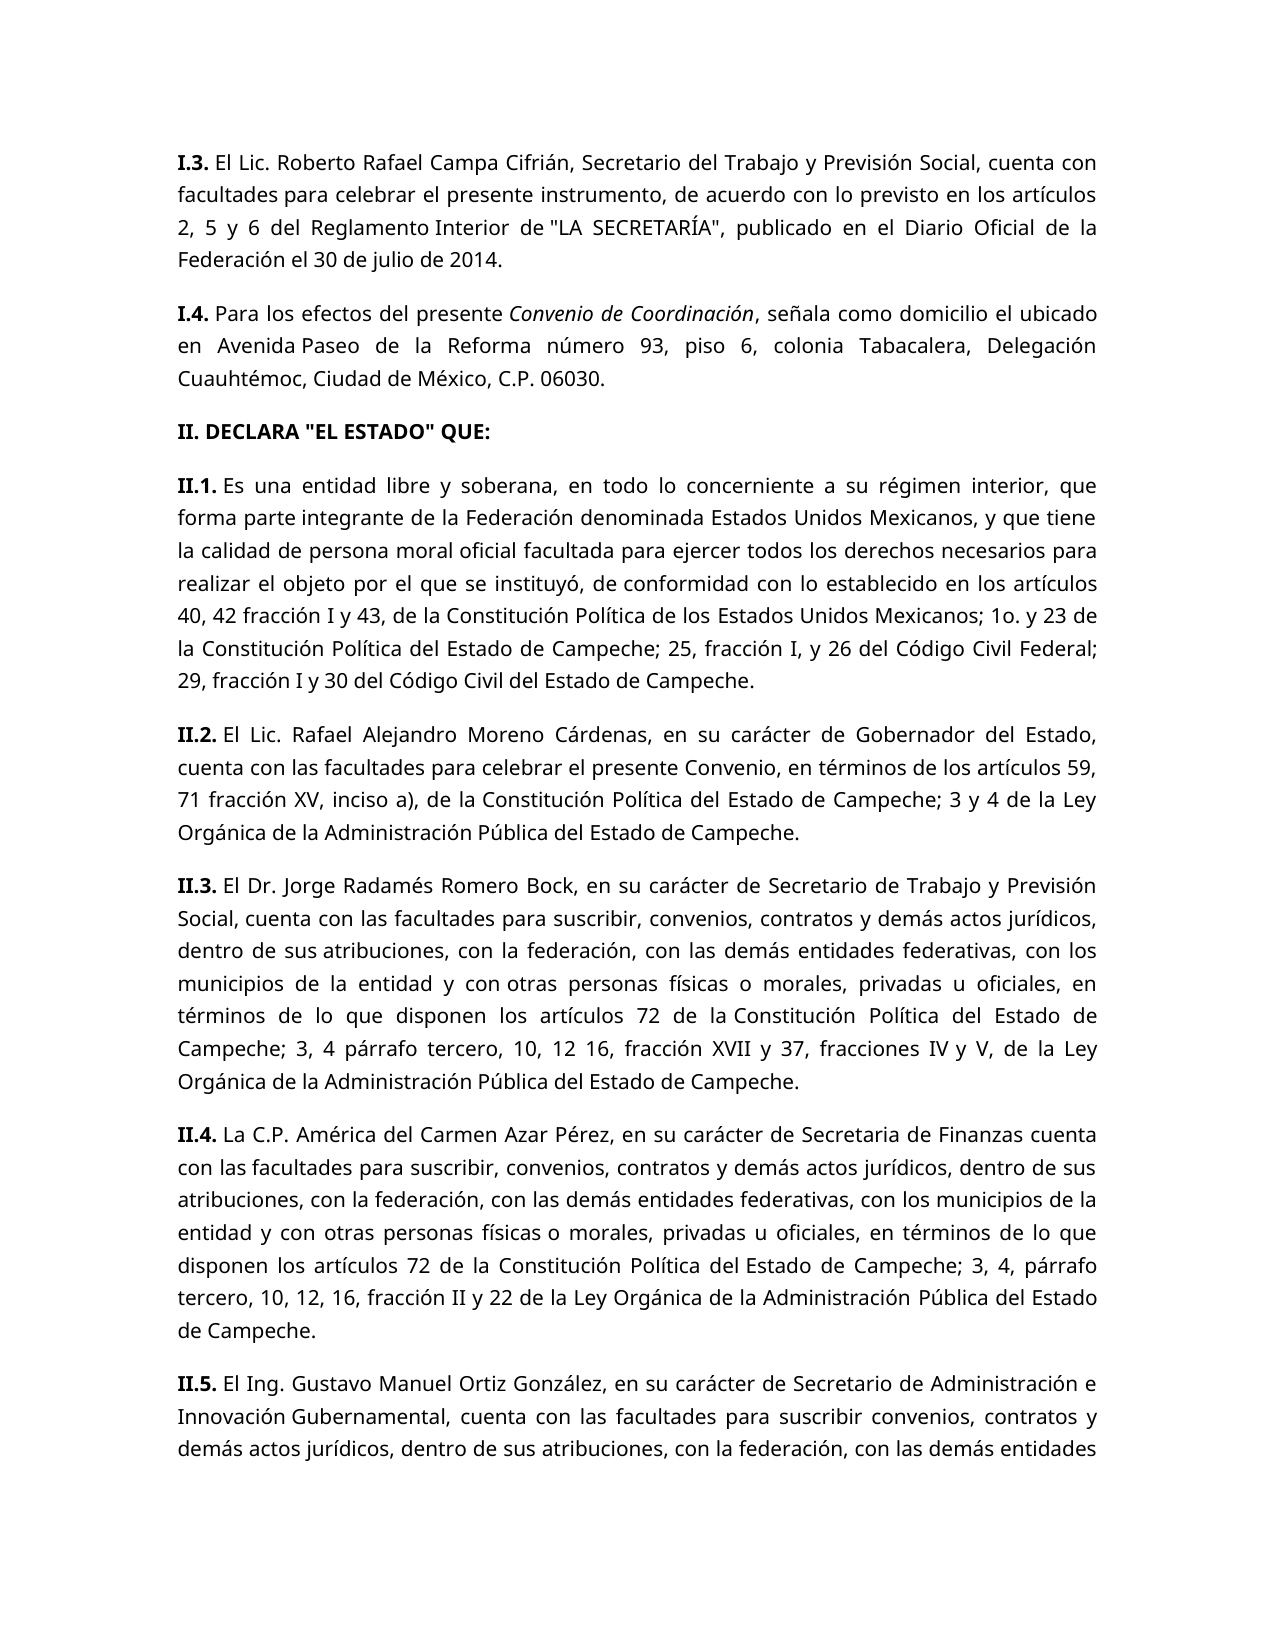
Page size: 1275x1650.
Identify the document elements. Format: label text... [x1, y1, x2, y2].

text II. DECLARA "EL ESTADO" QUE: [177, 417, 1098, 446]
text II.1. Es una entidad libre y soberana, en todo lo concerniente a su régimen interior, que forma parte integrante de la Federación denominada Estados Unidos Mexicanos, y que tiene la calidad de persona moral oficial facultada para ejercer todos los derechos necesarios para realizar el objeto por el que se instituyó, de conformidad con lo establecido en los artículos 40, 42 fracción I y 43, de la Constitución Política de los Estados Unidos Mexicanos; 1o. y 23 de la Constitución Política del Estado de Campeche; 25, fracción I, y 26 del Código Civil Federal; 29, fracción I y 30 del Código Civil del Estado de Campeche. [177, 471, 1098, 695]
text II.3. El Dr. Jorge Radamés Romero Bock, en su carácter de Secretario de Trabajo y Previsión Social, cuenta con las facultades para suscribir, convenios, contratos y demás actos jurídicos, dentro de sus atribuciones, con la federación, con las demás entidades federativas, con los municipios de la entidad y con otras personas físicas o morales, privadas u oficiales, en términos de lo que disponen los artículos 72 de la Constitución Política del Estado de Campeche; 3, 4 párrafo tercero, 10, 12 16, fracción XVII y 37, fracciones IV y V, de la Ley Orgánica de la Administración Pública del Estado de Campeche. [177, 871, 1098, 1095]
text II.4. La C.P. América del Carmen Azar Pérez, en su carácter de Secretaria de Finanzas cuenta con las facultades para suscribir, convenios, contratos y demás actos jurídicos, dentro de sus atribuciones, con la federación, con las demás entidades federativas, con los municipios de la entidad y con otras personas físicas o morales, privadas u oficiales, en términos de lo que disponen los artículos 72 de la Constitución Política del Estado de Campeche; 3, 4, párrafo tercero, 10, 12, 16, fracción II y 22 de la Ley Orgánica de la Administración Pública del Estado de Campeche. [177, 1120, 1098, 1344]
text I.4. Para los efectos del presente Convenio de Coordinación, señala como domicilio el ubicado en Avenida Paseo de la Reforma número 93, piso 6, colonia Tabacalera, Delegación Cuauhtémoc, Ciudad de México, C.P. 06030. [177, 299, 1098, 392]
text I.3. El Lic. Roberto Rafael Campa Cifrián, Secretario del Trabajo y Previsión Social, cuenta con facultades para celebrar el presente instrumento, de acuerdo con lo previsto en los artículos 2, 5 y 6 del Reglamento Interior de "LA SECRETARÍA", publicado en el Diario Oficial de la Federación el 30 de julio de 2014. [177, 148, 1098, 274]
text II.2. El Lic. Rafael Alejandro Moreno Cárdenas, en su carácter de Gobernador del Estado, cuenta con las facultades para celebrar el presente Convenio, en términos de los artículos 59, 71 fracción XV, inciso a), de la Constitución Política del Estado de Campeche; 3 y 4 de la Ley Orgánica de la Administración Pública del Estado de Campeche. [177, 720, 1098, 846]
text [177, 1369, 1098, 1463]
